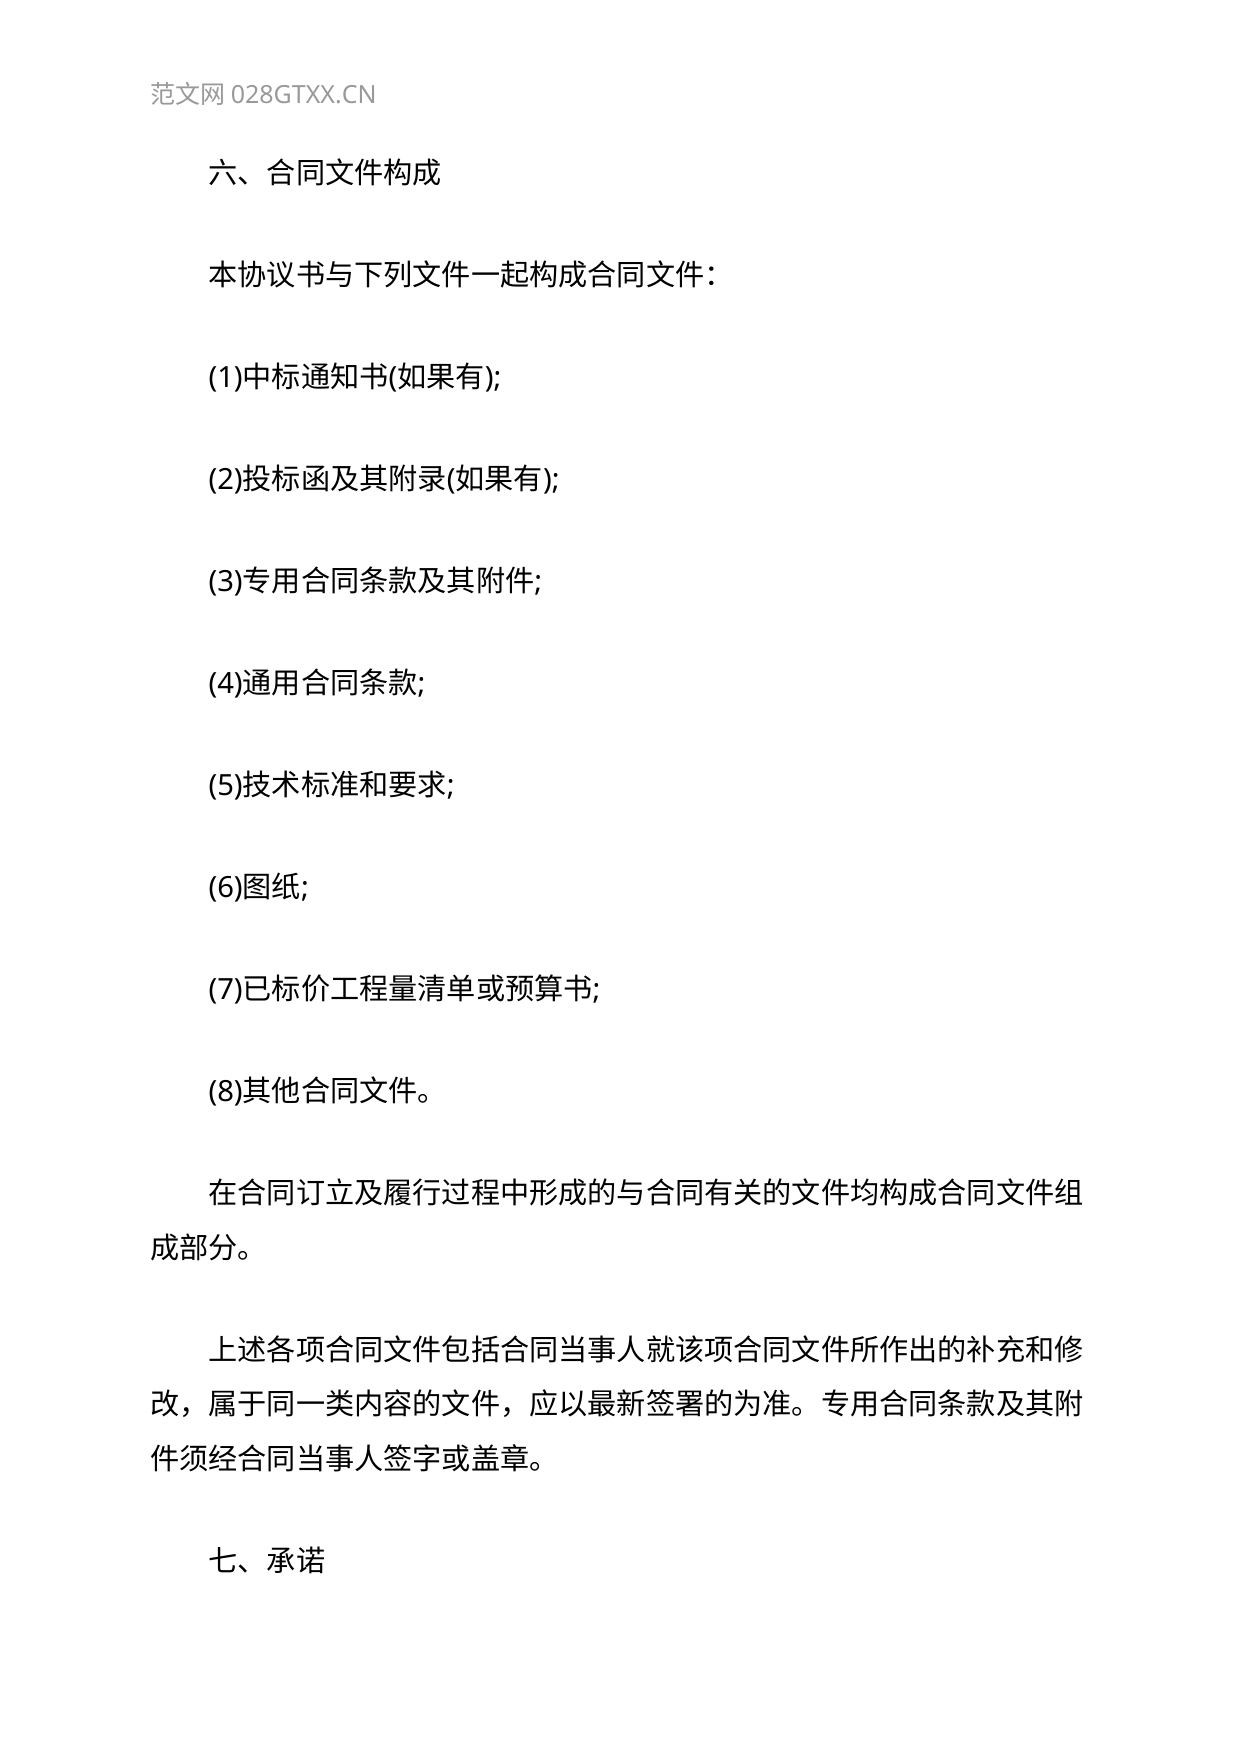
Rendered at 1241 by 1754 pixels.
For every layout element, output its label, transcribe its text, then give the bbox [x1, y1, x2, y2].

text 本协议书与下列文件一起构成合同文件： [150, 252, 1090, 294]
text 上述各项合同文件包括合同当事人就该项合同文件所作出的补充和修改，属于同一类内容的文件，应以最新签署的为准。专用合同条款及其附件须经合同当事人签字或盖章。 [150, 1326, 1090, 1478]
text (4)通用合同条款; [150, 659, 1090, 702]
text (8)其他合同文件。 [150, 1067, 1090, 1110]
text (2)投标函及其附录(如果有); [150, 456, 1090, 498]
text (7)已标价工程量清单或预算书; [150, 965, 1090, 1008]
text 在合同订立及履行过程中形成的与合同有关的文件均构成合同文件组成部分。 [150, 1169, 1090, 1267]
text 七、承诺 [150, 1538, 1090, 1580]
text (6)图纸; [150, 863, 1090, 906]
text (5)技术标准和要求; [150, 761, 1090, 804]
text (1)中标通知书(如果有); [150, 353, 1090, 396]
text (3)专用合同条款及其附件; [150, 557, 1090, 600]
text 六、合同文件构成 [150, 150, 1090, 192]
